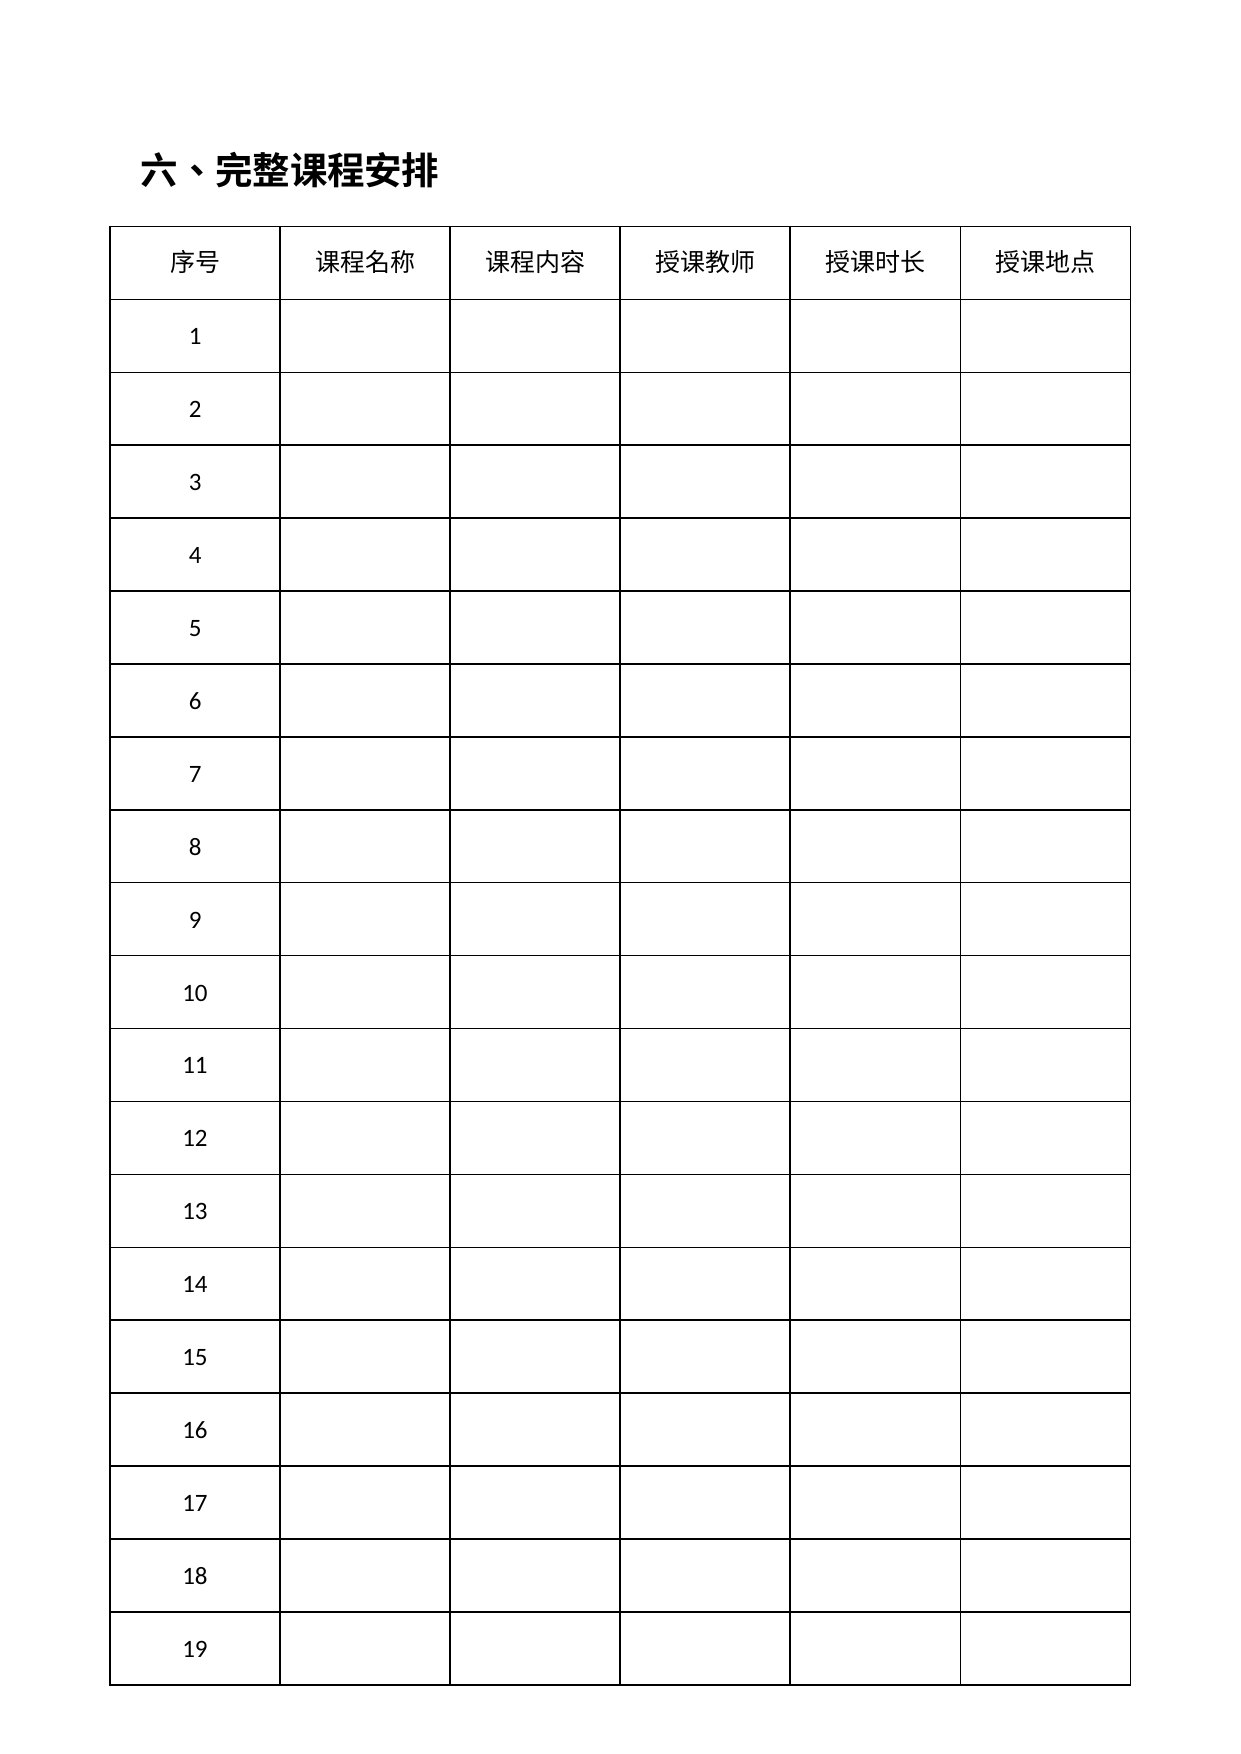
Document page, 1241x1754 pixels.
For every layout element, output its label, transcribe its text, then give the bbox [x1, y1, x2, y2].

table_cell [451, 1467, 619, 1538]
table_cell [791, 1029, 960, 1101]
table_cell [451, 1102, 619, 1173]
table_cell [281, 1248, 449, 1319]
table_cell 8 [111, 811, 279, 882]
table_cell [621, 1248, 789, 1319]
table_cell [791, 1248, 960, 1319]
table_cell [961, 956, 1130, 1028]
table_cell [451, 738, 619, 809]
table_cell 19 [111, 1613, 279, 1684]
table_cell [791, 738, 960, 809]
table_cell 14 [111, 1248, 279, 1319]
table_cell [961, 738, 1130, 809]
table_cell [451, 1175, 619, 1246]
table_cell [621, 1467, 789, 1538]
table_cell [451, 1394, 619, 1465]
table_cell 17 [111, 1467, 279, 1538]
table_cell 10 [111, 956, 279, 1028]
table_cell 18 [111, 1540, 279, 1611]
table_cell 7 [111, 738, 279, 809]
table_cell [961, 811, 1130, 882]
text 六、完整课程安排 [29, 141, 1196, 195]
table_cell [281, 1175, 449, 1246]
table_cell 4 [111, 519, 279, 590]
table_cell [281, 665, 449, 736]
table_cell [961, 446, 1130, 517]
table_cell [621, 811, 789, 882]
table_cell [791, 665, 960, 736]
table_cell [961, 1175, 1130, 1246]
table_cell 3 [111, 446, 279, 517]
table_cell [791, 956, 960, 1028]
table_cell [621, 1102, 789, 1173]
table_cell [791, 883, 960, 955]
table_cell 2 [111, 373, 279, 444]
table_cell [791, 1540, 960, 1611]
table_cell [621, 738, 789, 809]
table_cell 9 [111, 883, 279, 955]
table_cell [791, 300, 960, 371]
table_cell 6 [111, 665, 279, 736]
table_cell 15 [111, 1321, 279, 1392]
table_cell [621, 446, 789, 517]
table_header 授课时长 [791, 227, 960, 298]
table_cell [961, 665, 1130, 736]
table_cell [451, 1540, 619, 1611]
table_cell [621, 1321, 789, 1392]
table_cell [791, 1467, 960, 1538]
table_cell [451, 1029, 619, 1101]
table_cell [451, 1321, 619, 1392]
table_cell [791, 811, 960, 882]
table_cell [621, 665, 789, 736]
table_cell [621, 1394, 789, 1465]
table_cell 5 [111, 592, 279, 663]
table_cell [451, 519, 619, 590]
table_cell [451, 446, 619, 517]
table_cell [621, 300, 789, 371]
table_cell [961, 519, 1130, 590]
table_cell [621, 592, 789, 663]
table_cell [281, 1102, 449, 1173]
table_cell [791, 519, 960, 590]
table_cell [961, 883, 1130, 955]
table_cell [621, 373, 789, 444]
table_cell [621, 1613, 789, 1684]
table_cell 11 [111, 1029, 279, 1101]
table_cell [961, 1467, 1130, 1538]
table_cell [791, 1102, 960, 1173]
table_header 授课地点 [961, 227, 1130, 298]
table_cell [281, 883, 449, 955]
table_cell [451, 1248, 619, 1319]
table_cell [791, 1394, 960, 1465]
table_cell [961, 592, 1130, 663]
table_cell [451, 373, 619, 444]
table_cell [451, 300, 619, 371]
table_cell [451, 883, 619, 955]
table_cell [791, 373, 960, 444]
table_header 课程名称 [281, 227, 449, 298]
table_cell [621, 956, 789, 1028]
table_cell [961, 300, 1130, 371]
table_cell [281, 446, 449, 517]
table_cell [961, 1248, 1130, 1319]
table_cell [281, 1467, 449, 1538]
table_cell [281, 1394, 449, 1465]
table_cell [961, 373, 1130, 444]
table_cell [281, 956, 449, 1028]
table_cell [451, 956, 619, 1028]
table_cell [281, 300, 449, 371]
table_cell 12 [111, 1102, 279, 1173]
table_cell [281, 1321, 449, 1392]
table_cell [621, 1540, 789, 1611]
table_cell [451, 592, 619, 663]
table_cell [791, 1613, 960, 1684]
table_cell [791, 446, 960, 517]
table_cell [281, 1540, 449, 1611]
table_cell [451, 1613, 619, 1684]
table_cell [621, 883, 789, 955]
table_cell [281, 1029, 449, 1101]
table_cell [961, 1102, 1130, 1173]
table_cell [621, 1029, 789, 1101]
table_cell [961, 1613, 1130, 1684]
table_cell [791, 1175, 960, 1246]
table_cell [791, 592, 960, 663]
table_cell [961, 1321, 1130, 1392]
table_cell 13 [111, 1175, 279, 1246]
table_cell [791, 1321, 960, 1392]
table_cell [451, 665, 619, 736]
table_cell [961, 1029, 1130, 1101]
table_cell [281, 811, 449, 882]
table_cell [451, 811, 619, 882]
table_cell [281, 373, 449, 444]
table_header 授课教师 [621, 227, 789, 298]
table_cell [961, 1394, 1130, 1465]
table_header 课程内容 [451, 227, 619, 298]
table_cell 1 [111, 300, 279, 371]
table_cell [281, 738, 449, 809]
table_cell [281, 519, 449, 590]
table_cell [281, 1613, 449, 1684]
table_header 序号 [111, 227, 279, 298]
table_cell [961, 1540, 1130, 1611]
table_cell 16 [111, 1394, 279, 1465]
table_cell [621, 519, 789, 590]
table_cell [621, 1175, 789, 1246]
table_cell [281, 592, 449, 663]
